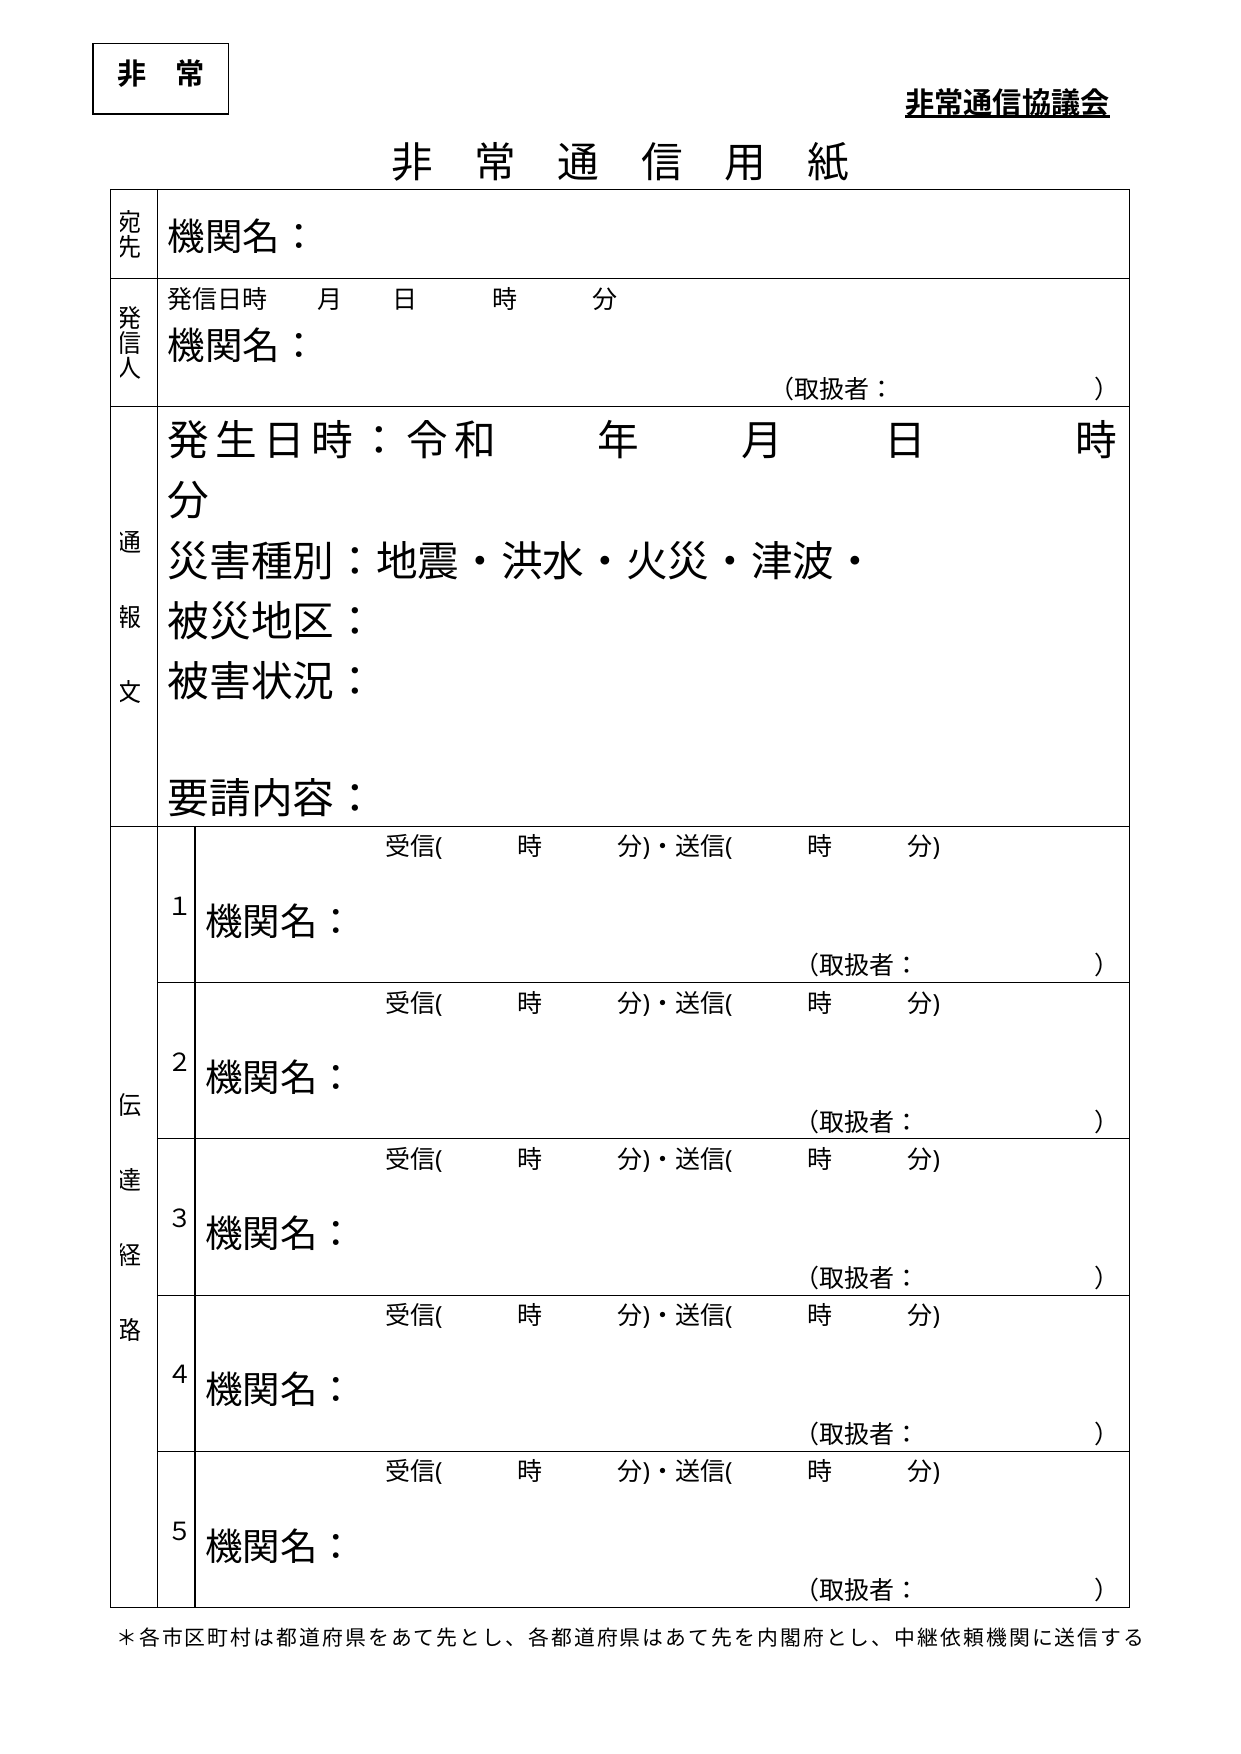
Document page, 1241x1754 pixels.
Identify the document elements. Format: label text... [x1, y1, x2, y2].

table_cell 受信( 時 分)・送信( 時 分) 機関名： （取扱者： ） [196, 827, 1129, 982]
table_cell １ [158, 827, 194, 982]
table_cell ５ [158, 1452, 194, 1607]
table_cell 伝 達 経 路 [111, 827, 157, 1607]
table_cell 受信( 時 分)・送信( 時 分) 機関名： （取扱者： ） [196, 1296, 1129, 1451]
table_cell 発生日時：令和 年 月 日 時 分 災害種別：地震・洪水・火災・津波・ 被災地区： 被害状況： 要請内容： [158, 407, 1129, 826]
table_cell 受信( 時 分)・送信( 時 分) 機関名： （取扱者： ） [196, 1139, 1129, 1294]
table_header 非 常 通 信 用 紙 [111, 100, 1129, 189]
table_cell 宛先 [111, 190, 157, 278]
table_cell 機関名： [158, 190, 1129, 278]
table_cell 発信日時 月 日 時 分 機関名： （取扱者： ） [158, 279, 1129, 406]
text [93, 1608, 1147, 1665]
table_cell ４ [158, 1296, 194, 1451]
table_cell ２ [158, 983, 194, 1138]
table_cell ３ [158, 1139, 194, 1294]
table_cell 受信( 時 分)・送信( 時 分) 機関名： （取扱者： ） [196, 983, 1129, 1138]
table_cell 発信人 [111, 279, 157, 406]
table_cell 通 報 文 [111, 407, 157, 826]
table_cell 受信( 時 分)・送信( 時 分) 機関名： （取扱者： ） [196, 1452, 1129, 1607]
